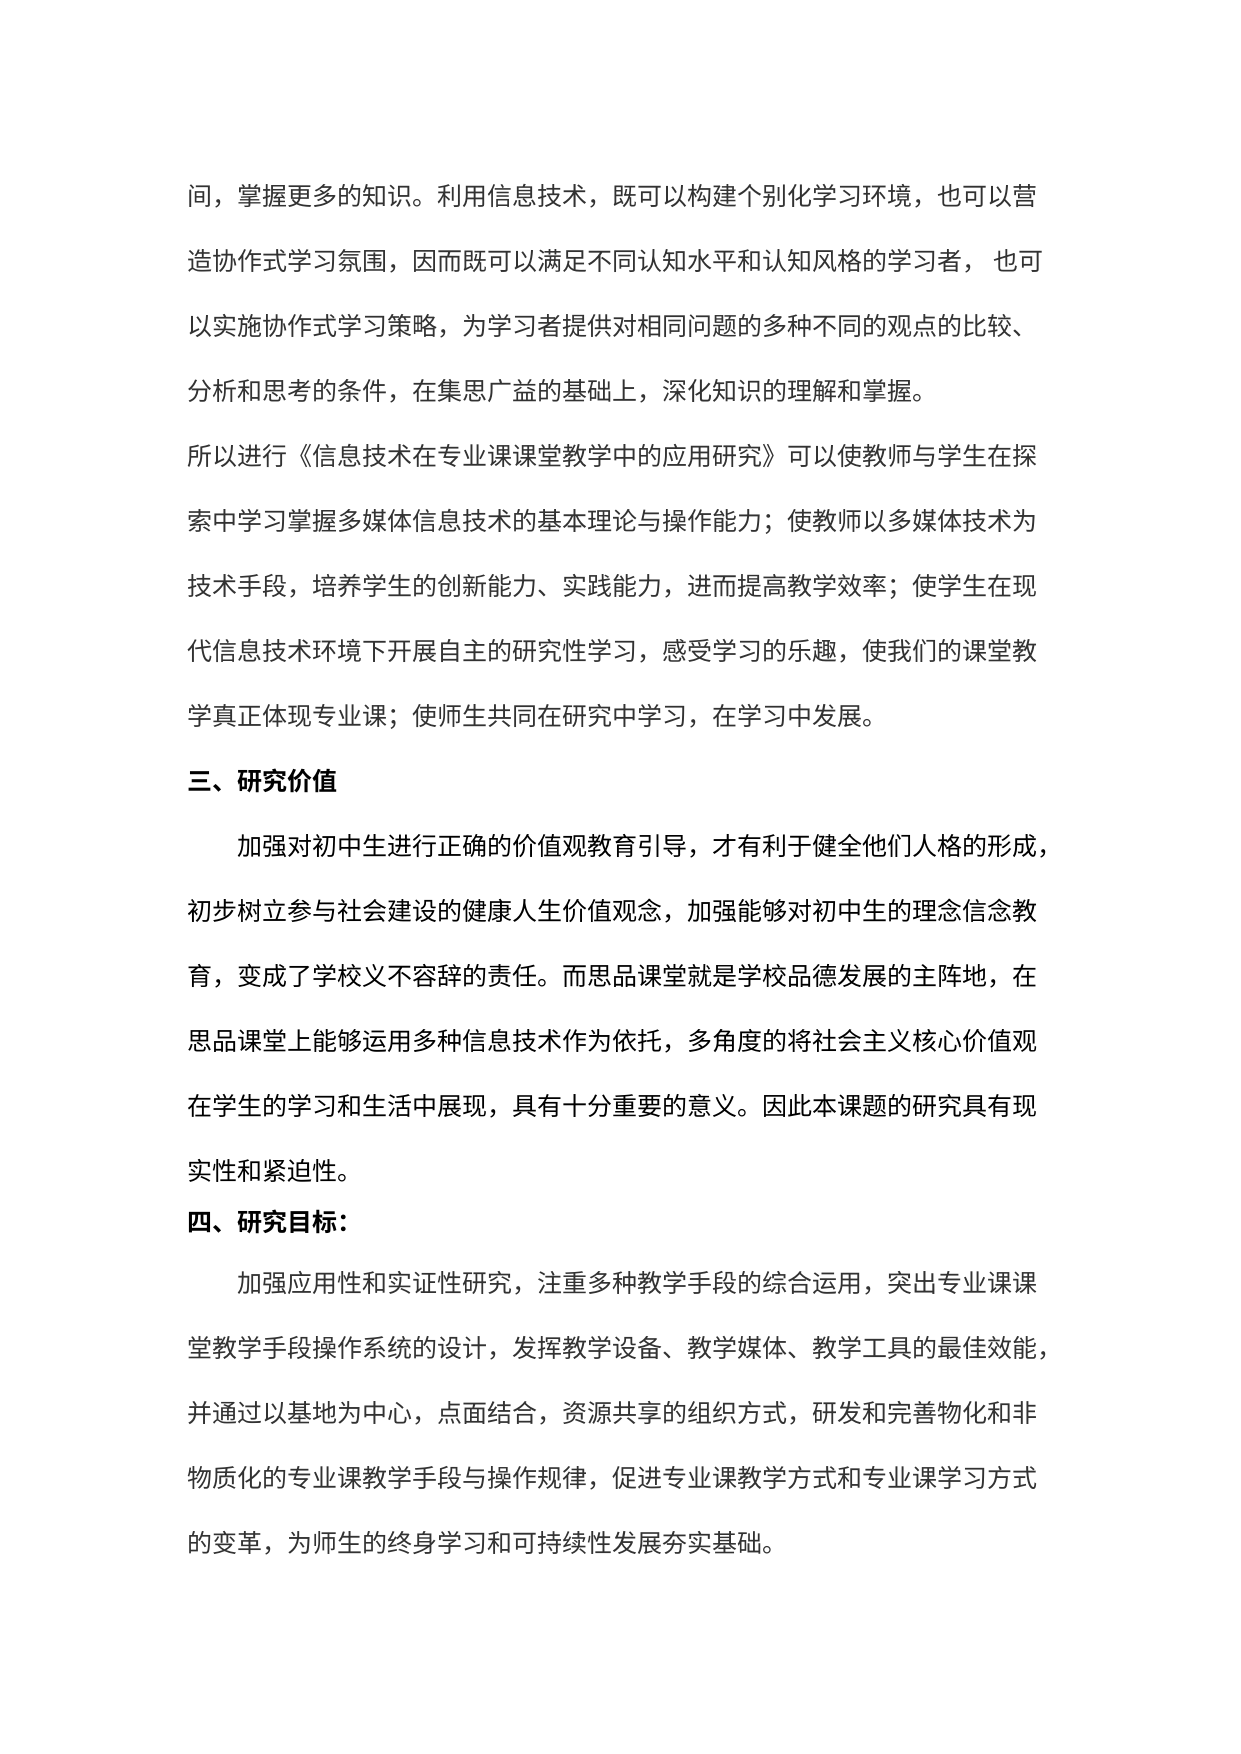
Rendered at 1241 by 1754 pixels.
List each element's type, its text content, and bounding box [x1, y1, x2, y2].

text 加强应用性和实证性研究，注重多种教学手段的综合运用，突出专业课课堂教学手段操作系统的设计，发挥教学设备、教学媒体、教学工具的最佳效能，并通过以基地为中心，点面结合，资源共享的组织方式，研发和完善物化和非物质化的专业课教学手段与操作规律，促进专业课教学方式和专业课学习方式的变革，为师生的终身学习和可持续性发展夯实基础。 [187, 1249, 1053, 1574]
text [187, 162, 1053, 422]
text 所以进行《信息技术在专业课课堂教学中的应用研究》可以使教师与学生在探索中学习掌握多媒体信息技术的基本理论与操作能力；使教师以多媒体技术为技术手段，培养学生的创新能力、实践能力，进而提高教学效率；使学生在现代信息技术环境下开展自主的研究性学习，感受学习的乐趣，使我们的课堂教学真正体现专业课；使师生共同在研究中学习，在学习中发展。 [187, 422, 1053, 747]
text 四、研究目标： [187, 1202, 1053, 1238]
text 三、研究价值 [187, 747, 1053, 812]
text 加强对初中生进行正确的价值观教育引导，才有利于健全他们人格的形成，初步树立参与社会建设的健康人生价值观念，加强能够对初中生的理念信念教育，变成了学校义不容辞的责任。而思品课堂就是学校品德发展的主阵地，在思品课堂上能够运用多种信息技术作为依托，多角度的将社会主义核心价值观在学生的学习和生活中展现，具有十分重要的意义。因此本课题的研究具有现实性和紧迫性。 [187, 812, 1053, 1202]
